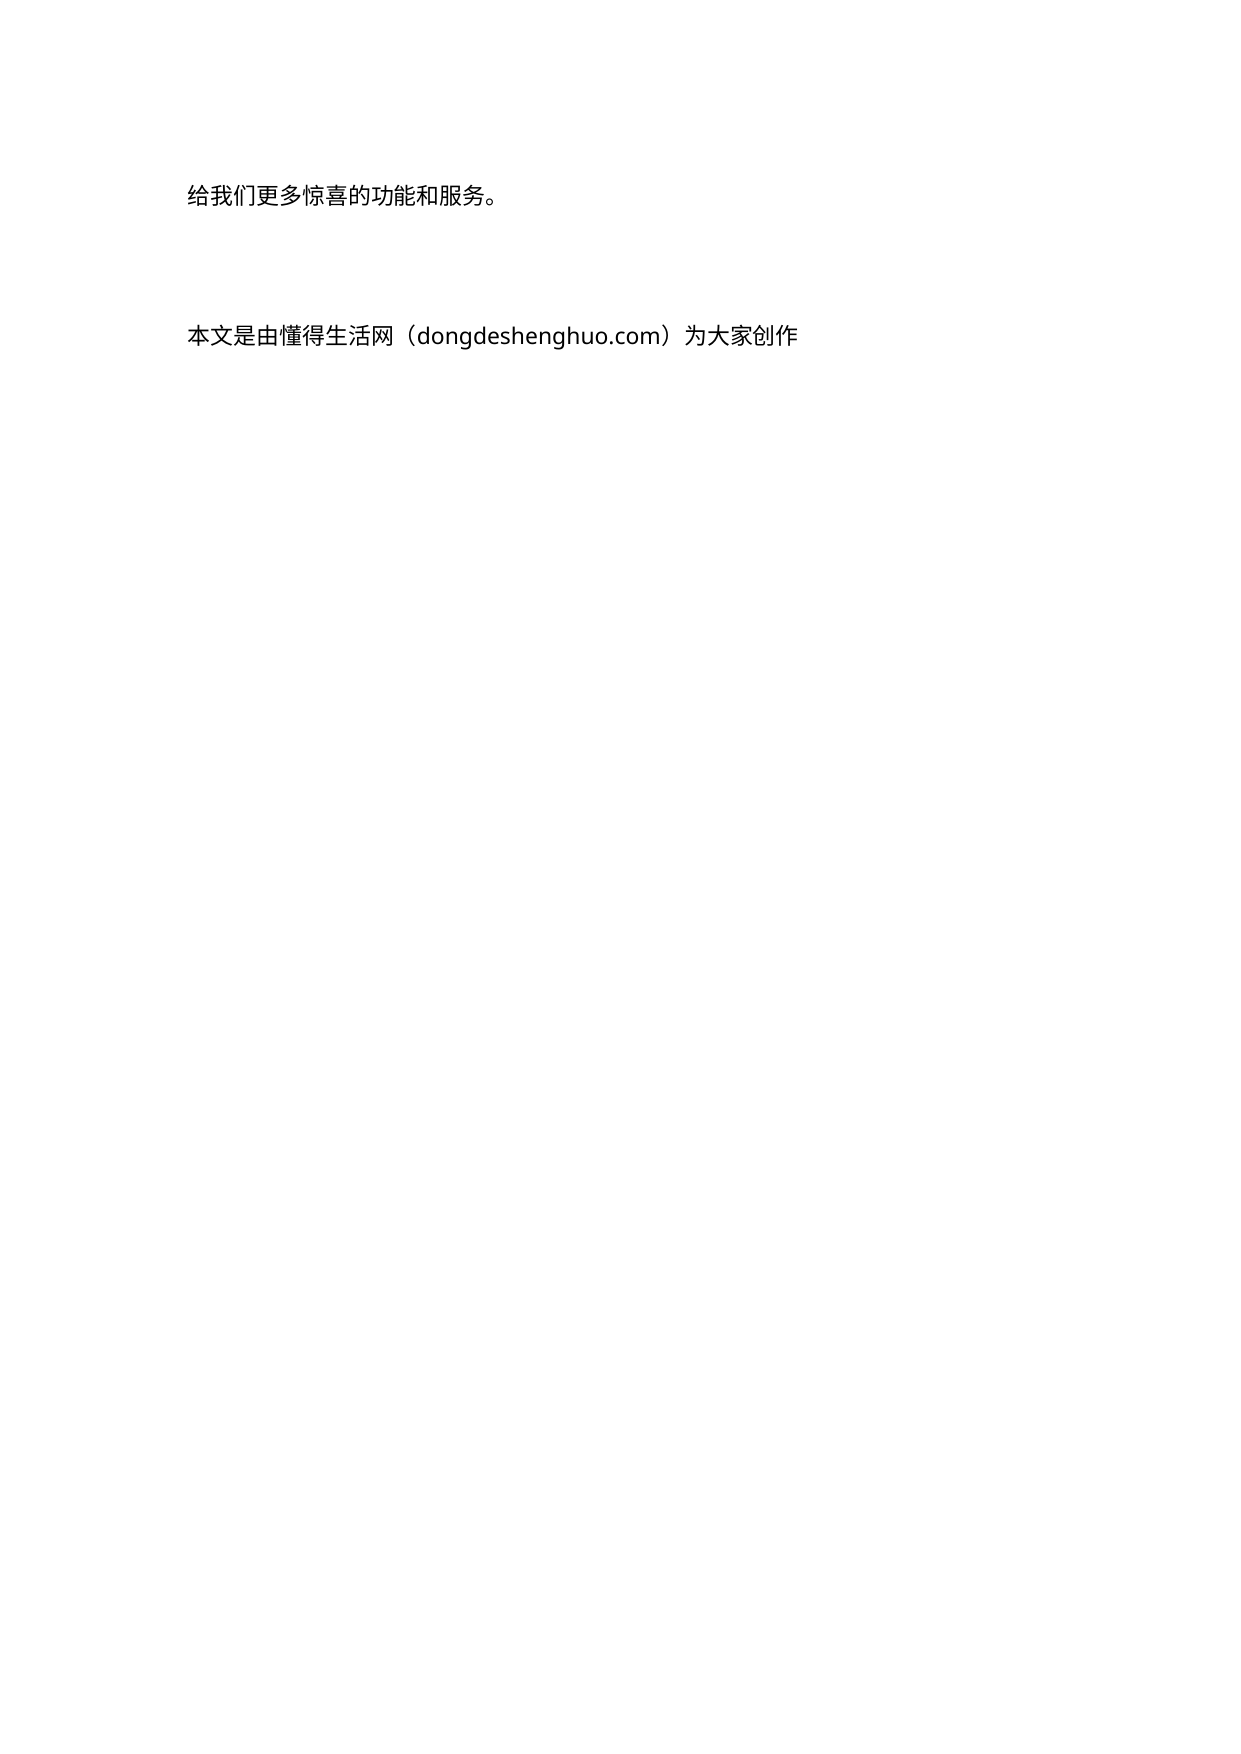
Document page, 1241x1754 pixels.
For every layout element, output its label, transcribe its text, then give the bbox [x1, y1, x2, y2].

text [187, 162, 1053, 227]
text 本文是由懂得生活网（dongdeshenghuo.com）为大家创作 [187, 302, 1053, 367]
